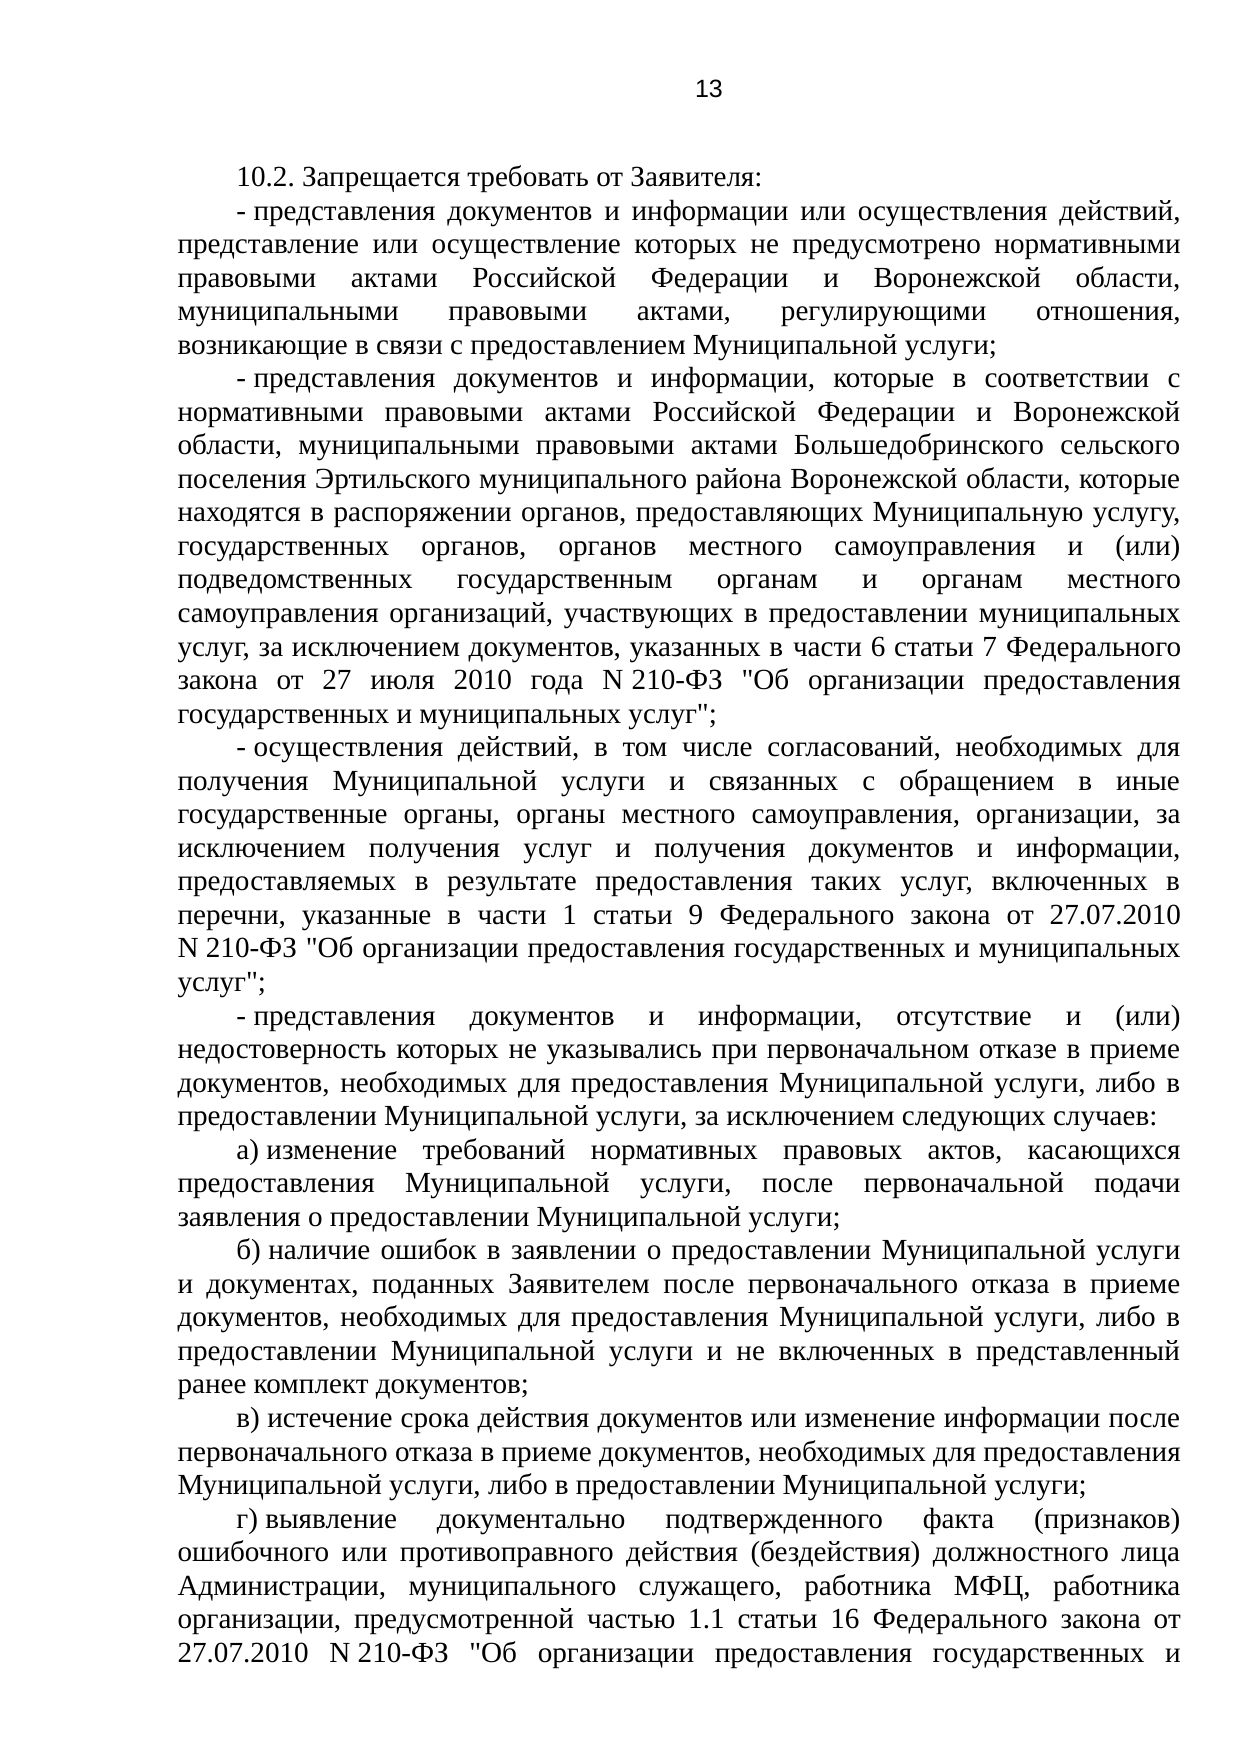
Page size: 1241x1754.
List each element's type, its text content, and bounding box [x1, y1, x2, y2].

text 10.2. Запрещается требовать от Заявителя: [177, 159, 1181, 193]
text - представления документов и информации, которые в соответствии с нормативными правовыми актами Российской Федерации и Воронежской области, муниципальными правовыми актами Большедобринского сельского поселения Эртильского муниципального района Воронежской области, которые находятся в распоряжении органов, предоставляющих Муниципальную услугу, государственных органов, органов местного самоуправления и (или) подведомственных государственным органам и органам местного самоуправления организаций, участвующих в предоставлении муниципальных услуг, за исключением документов, указанных в части 6 статьи 7 Федерального закона от 27 июля 2010 года N 210-ФЗ "Об организации предоставления государственных и муниципальных услуг"; [177, 360, 1181, 729]
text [177, 1501, 1181, 1668]
text - представления документов и информации или осуществления действий, представление или осуществление которых не предусмотрено нормативными правовыми актами Российской Федерации и Воронежской области, муниципальными правовыми актами, регулирующими отношения, возникающие в связи с предоставлением Муниципальной услуги; [177, 193, 1181, 360]
text - представления документов и информации, отсутствие и (или) недостоверность которых не указывались при первоначальном отказе в приеме документов, необходимых для предоставления Муниципальной услуги, либо в предоставлении Муниципальной услуги, за исключением следующих случаев: [177, 998, 1181, 1132]
text а) изменение требований нормативных правовых актов, касающихся предоставления Муниципальной услуги, после первоначальной подачи заявления о предоставлении Муниципальной услуги; [177, 1132, 1181, 1232]
text в) истечение срока действия документов или изменение информации после первоначального отказа в приеме документов, необходимых для предоставления Муниципальной услуги, либо в предоставлении Муниципальной услуги; [177, 1400, 1181, 1501]
text - осуществления действий, в том числе согласований, необходимых для получения Муниципальной услуги и связанных с обращением в иные государственные органы, органы местного самоуправления, организации, за исключением получения услуг и получения документов и информации, предоставляемых в результате предоставления таких услуг, включенных в перечни, указанные в части 1 статьи 9 Федерального закона от 27.07.2010 N 210-ФЗ "Об организации предоставления государственных и муниципальных услуг"; [177, 729, 1181, 998]
text б) наличие ошибок в заявлении о предоставлении Муниципальной услуги и документах, поданных Заявителем после первоначального отказа в приеме документов, необходимых для предоставления Муниципальной услуги, либо в предоставлении Муниципальной услуги и не включенных в представленный ранее комплект документов; [177, 1232, 1181, 1400]
